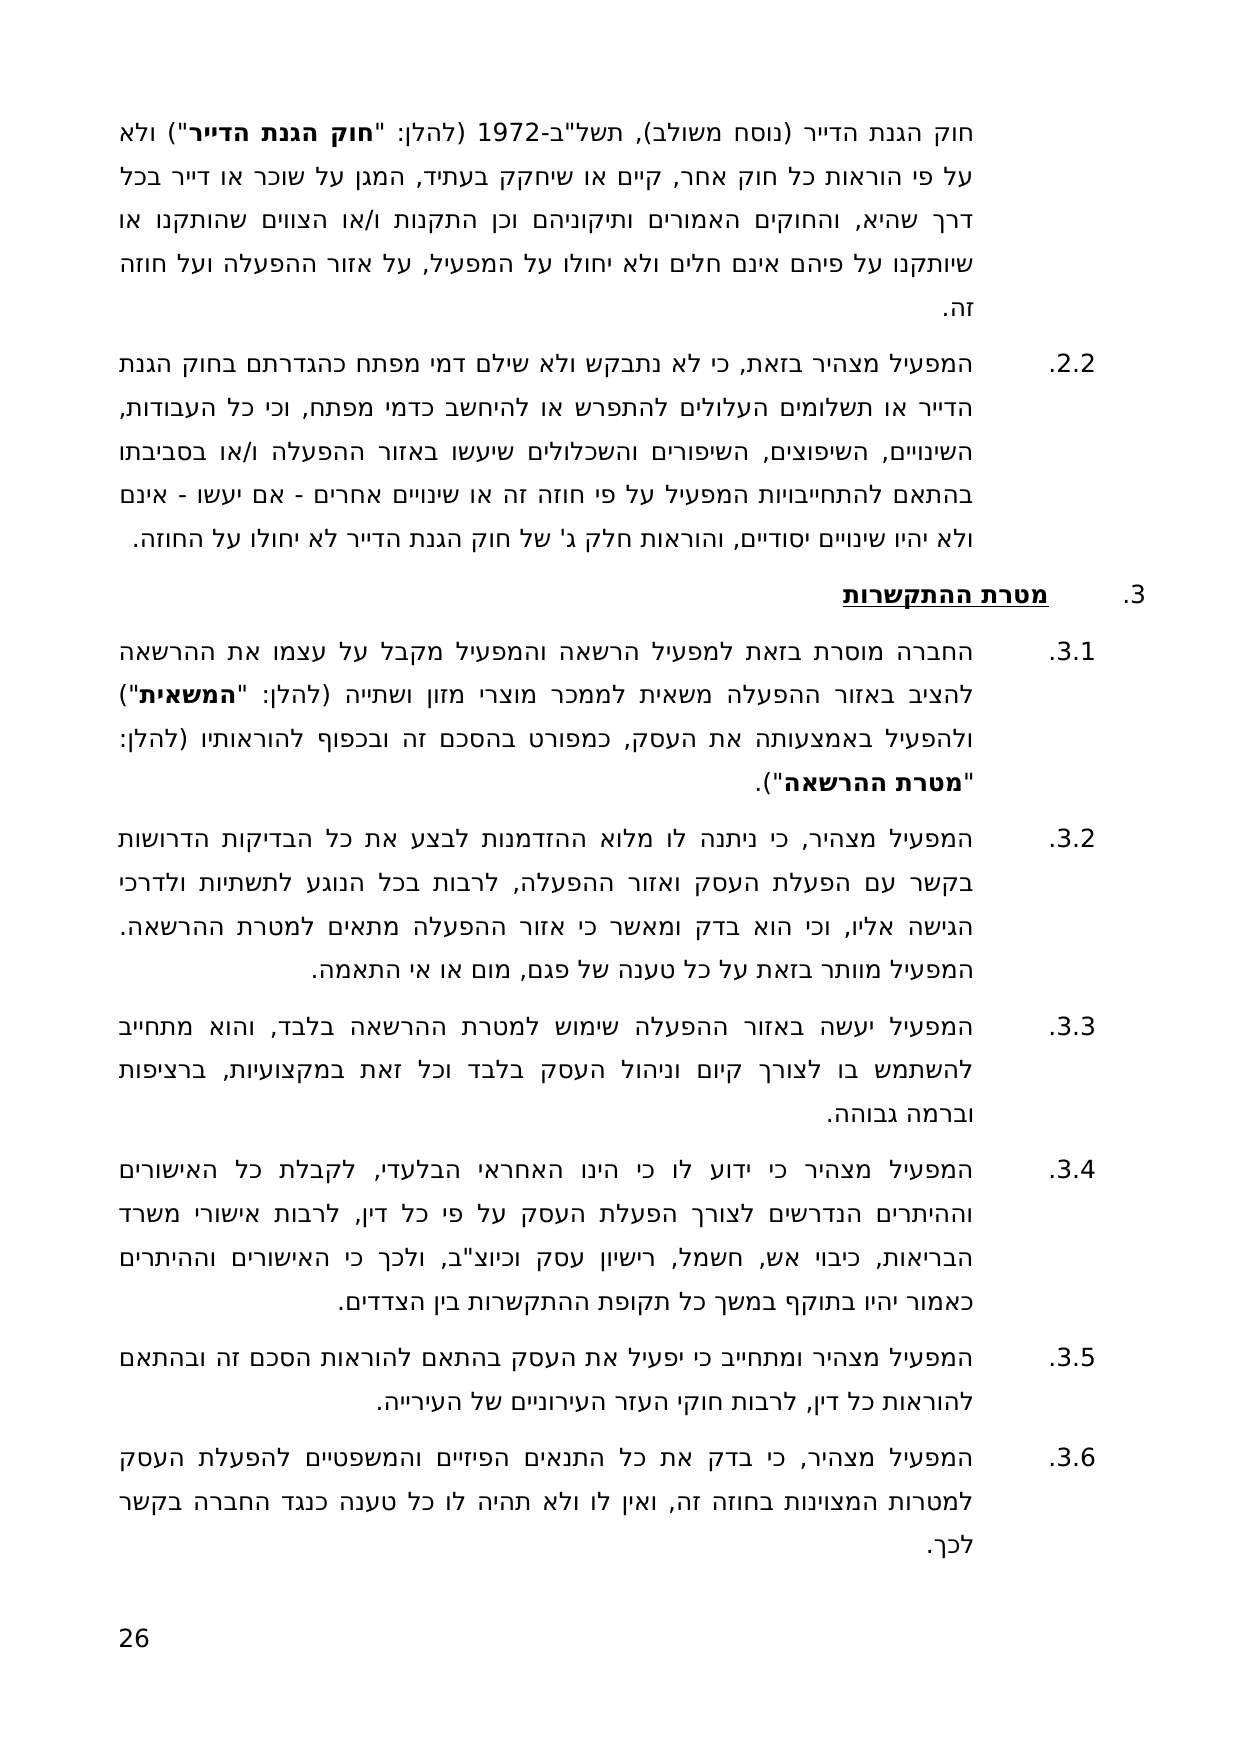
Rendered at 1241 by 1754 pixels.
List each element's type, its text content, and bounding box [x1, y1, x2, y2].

subtitle המפעיל מצהיר כי ידוע לו כי הינו האחראי הבלעדי, לקבלת כל האישורים וההיתרים הנדרשים לצורך הפעלת העסק על פי כל דין, לרבות אישורי משרד הבריאות, כיבוי אש, חשמל, רישיון עסק וכיוצ"ב, ולכך כי האישורים וההיתרים כאמור יהיו בתוקף במשך כל תקופת ההתקשרות בין הצדדים. [118, 1156, 1048, 1316]
subtitle המפעיל מצהיר ומתחייב כי יפעיל את העסק בהתאם להוראות הסכם זה ובהתאם להוראות כל דין, לרבות חוקי העזר העירוניים של העירייה. [118, 1343, 1048, 1416]
subtitle המפעיל מצהיר, כי ניתנה לו מלוא ההזדמנות לבצע את כל הבדיקות הדרושות בקשר עם הפעלת העסק ואזור ההפעלה, לרבות בכל הנוגע לתשתיות ולדרכי הגישה אליו, וכי הוא בדק ומאשר כי אזור ההפעלה מתאים למטרת ההרשאה. המפעיל מוותר בזאת על כל טענה של פגם, מום או אי התאמה. [118, 824, 1048, 985]
subtitle מטרת ההתקשרות [118, 581, 1122, 610]
subtitle החברה מוסרת בזאת למפעיל הרשאה והמפעיל מקבל על עצמו את ההרשאה להציב באזור ההפעלה משאית לממכר מוצרי מזון ושתייה (להלן: "המשאית") ולהפעיל באמצעותה את העסק, כמפורט בהסכם זה ובכפוף להוראותיו (להלן: "מטרת ההרשאה"). [118, 637, 1048, 797]
subtitle המפעיל מצהיר, כי בדק את כל התנאים הפיזיים והמשפטיים להפעלת העסק למטרות המצוינות בחוזה זה, ואין לו ולא תהיה לו כל טענה כנגד החברה בקשר לכך. [118, 1443, 1048, 1560]
subtitle המפעיל מצהיר בזאת, כי לא נתבקש ולא שילם דמי מפתח כהגדרתם בחוק הגנת הדייר או תשלומים העלולים להתפרש או להיחשב כדמי מפתח, וכי כל העבודות, השינויים, השיפוצים, השיפורים והשכלולים שיעשו באזור ההפעלה ו/או בסביבתו בהתאם להתחייבויות המפעיל על פי חוזה זה או שינויים אחרים - אם יעשו - אינם ולא יהיו שינויים יסודיים, והוראות חלק ג' של חוק הגנת הדייר לא יחולו על החוזה. [118, 349, 1048, 553]
subtitle המפעיל יעשה באזור ההפעלה שימוש למטרת ההרשאה בלבד, והוא מתחייב להשתמש בו לצורך קיום וניהול העסק בלבד וכל זאת במקצועיות, ברציפות וברמה גבוהה. [118, 1012, 1048, 1128]
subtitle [118, 118, 1048, 322]
